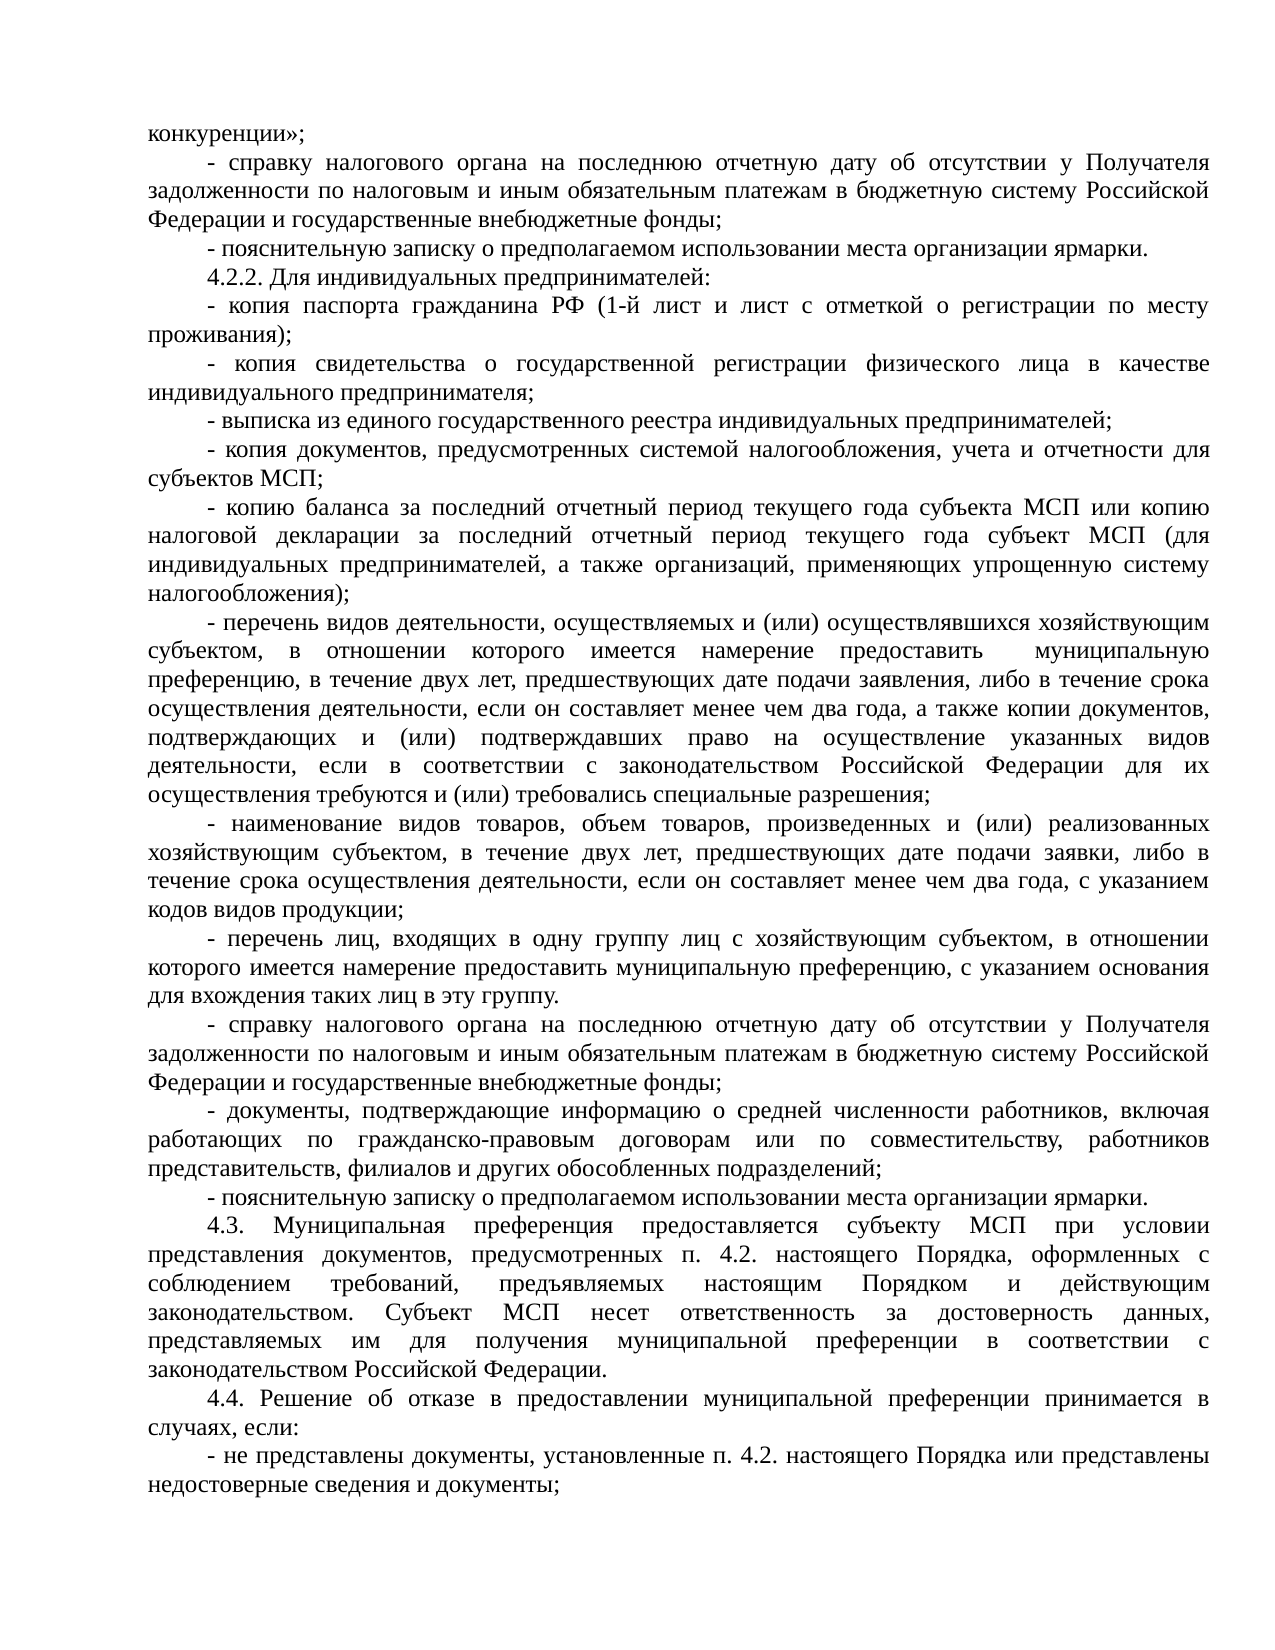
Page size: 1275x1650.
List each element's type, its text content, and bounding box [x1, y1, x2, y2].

text - пояснительную записку о предполагаемом использовании места организации ярмарки. [148, 1182, 1211, 1211]
text - пояснительную записку о предполагаемом использовании места организации ярмарки. [148, 233, 1211, 262]
text - не представлены документы, установленные п. 4.2. настоящего Порядка или представлены недостоверные сведения и документы; [148, 1441, 1211, 1498]
text - справку налогового органа на последнюю отчетную дату об отсутствии у Получателя задолженности по налоговым и иным обязательным платежам в бюджетную систему Российской Федерации и государственные внебюджетные фонды; [148, 147, 1211, 233]
text - копия свидетельства о государственной регистрации физического лица в качестве индивидуального предпринимателя; [148, 348, 1211, 406]
text - наименование видов товаров, объем товаров, произведенных и (или) реализованных хозяйствующим субъектом, в течение двух лет, предшествующих дате подачи заявки, либо в течение срока осуществления деятельности, если он составляет менее чем два года, с указанием кодов видов продукции; [148, 808, 1211, 923]
text - выписка из единого государственного реестра индивидуальных предпринимателей; [148, 406, 1211, 434]
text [148, 118, 1211, 147]
text 4.3. Муниципальная преференция предоставляется субъекту МСП при условии представления документов, предусмотренных п. 4.2. настоящего Порядка, оформленных с соблюдением требований, предъявляемых настоящим Порядком и действующим законодательством. Субъект МСП несет ответственность за достоверность данных, представляемых им для получения муниципальной преференции в соответствии с законодательством Российской Федерации. [148, 1211, 1211, 1383]
text 4.2.2. Для индивидуальных предпринимателей: [148, 262, 1211, 291]
text - справку налогового органа на последнюю отчетную дату об отсутствии у Получателя задолженности по налоговым и иным обязательным платежам в бюджетную систему Российской Федерации и государственные внебюджетные фонды; [148, 1009, 1211, 1096]
text - перечень лиц, входящих в одну группу лиц с хозяйствующим субъектом, в отношении которого имеется намерение предоставить муниципальную преференцию, с указанием основания для вхождения таких лиц в эту группу. [148, 923, 1211, 1009]
text - перечень видов деятельности, осуществляемых и (или) осуществлявшихся хозяйствующим субъектом, в отношении которого имеется намерение предоставить муниципальную преференцию, в течение двух лет, предшествующих дате подачи заявления, либо в течение срока осуществления деятельности, если он составляет менее чем два года, а также копии документов, подтверждающих и (или) подтверждавших право на осуществление указанных видов деятельности, если в соответствии с законодательством Российской Федерации для их осуществления требуются и (или) требовались специальные разрешения; [148, 607, 1211, 808]
text 4.4. Решение об отказе в предоставлении муниципальной преференции принимается в случаях, если: [148, 1383, 1211, 1441]
text - копию баланса за последний отчетный период текущего года субъекта МСП или копию налоговой декларации за последний отчетный период текущего года субъект МСП (для индивидуальных предпринимателей, а также организаций, применяющих упрощенную систему налогообложения); [148, 492, 1211, 607]
text - копия паспорта гражданина РФ (1-й лист и лист с отметкой о регистрации по месту проживания); [148, 291, 1211, 348]
text - документы, подтверждающие информацию о средней численности работников, включая работающих по гражданско-правовым договорам или по совместительству, работников представительств, филиалов и других обособленных подразделений; [148, 1096, 1211, 1182]
text - копия документов, предусмотренных системой налогообложения, учета и отчетности для субъектов МСП; [148, 434, 1211, 492]
